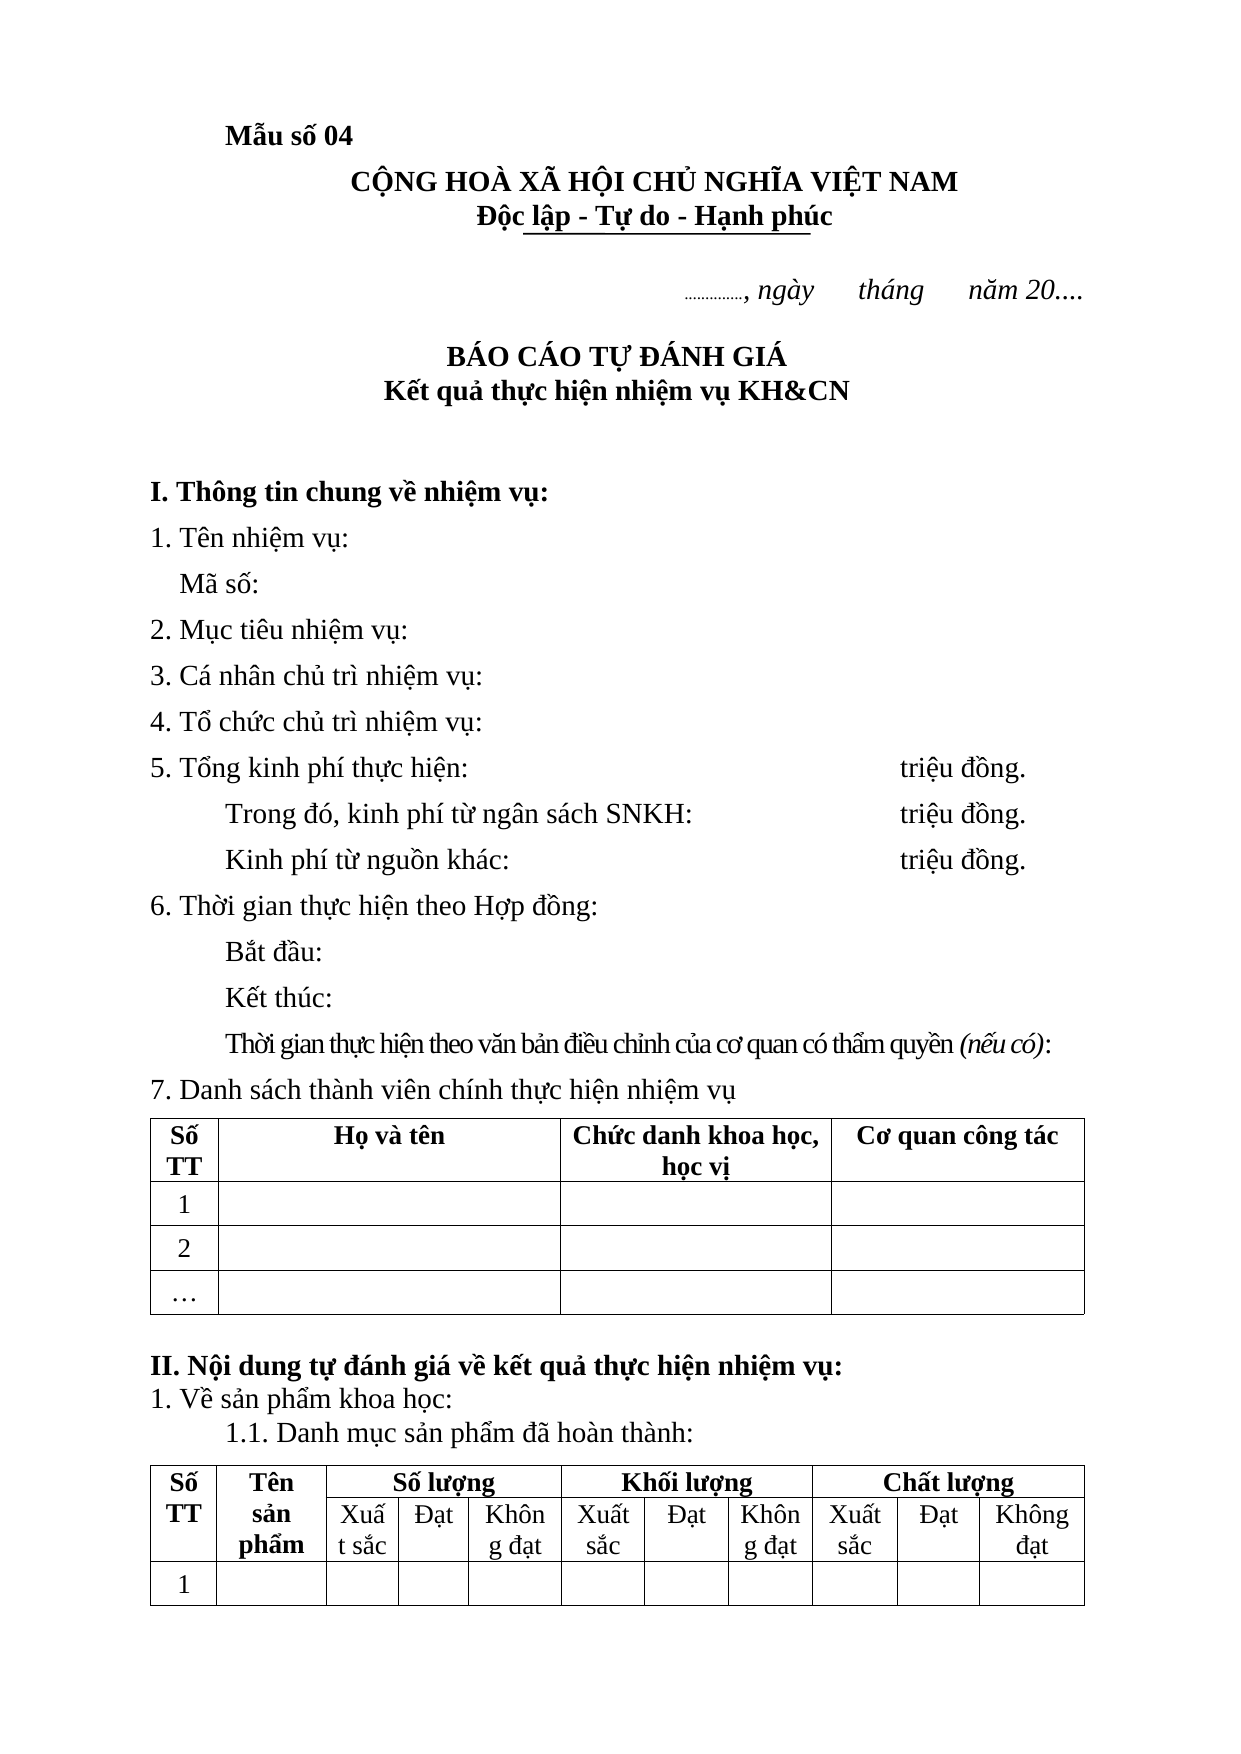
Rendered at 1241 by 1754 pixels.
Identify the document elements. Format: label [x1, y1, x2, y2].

table_header [139, 118, 1095, 1606]
